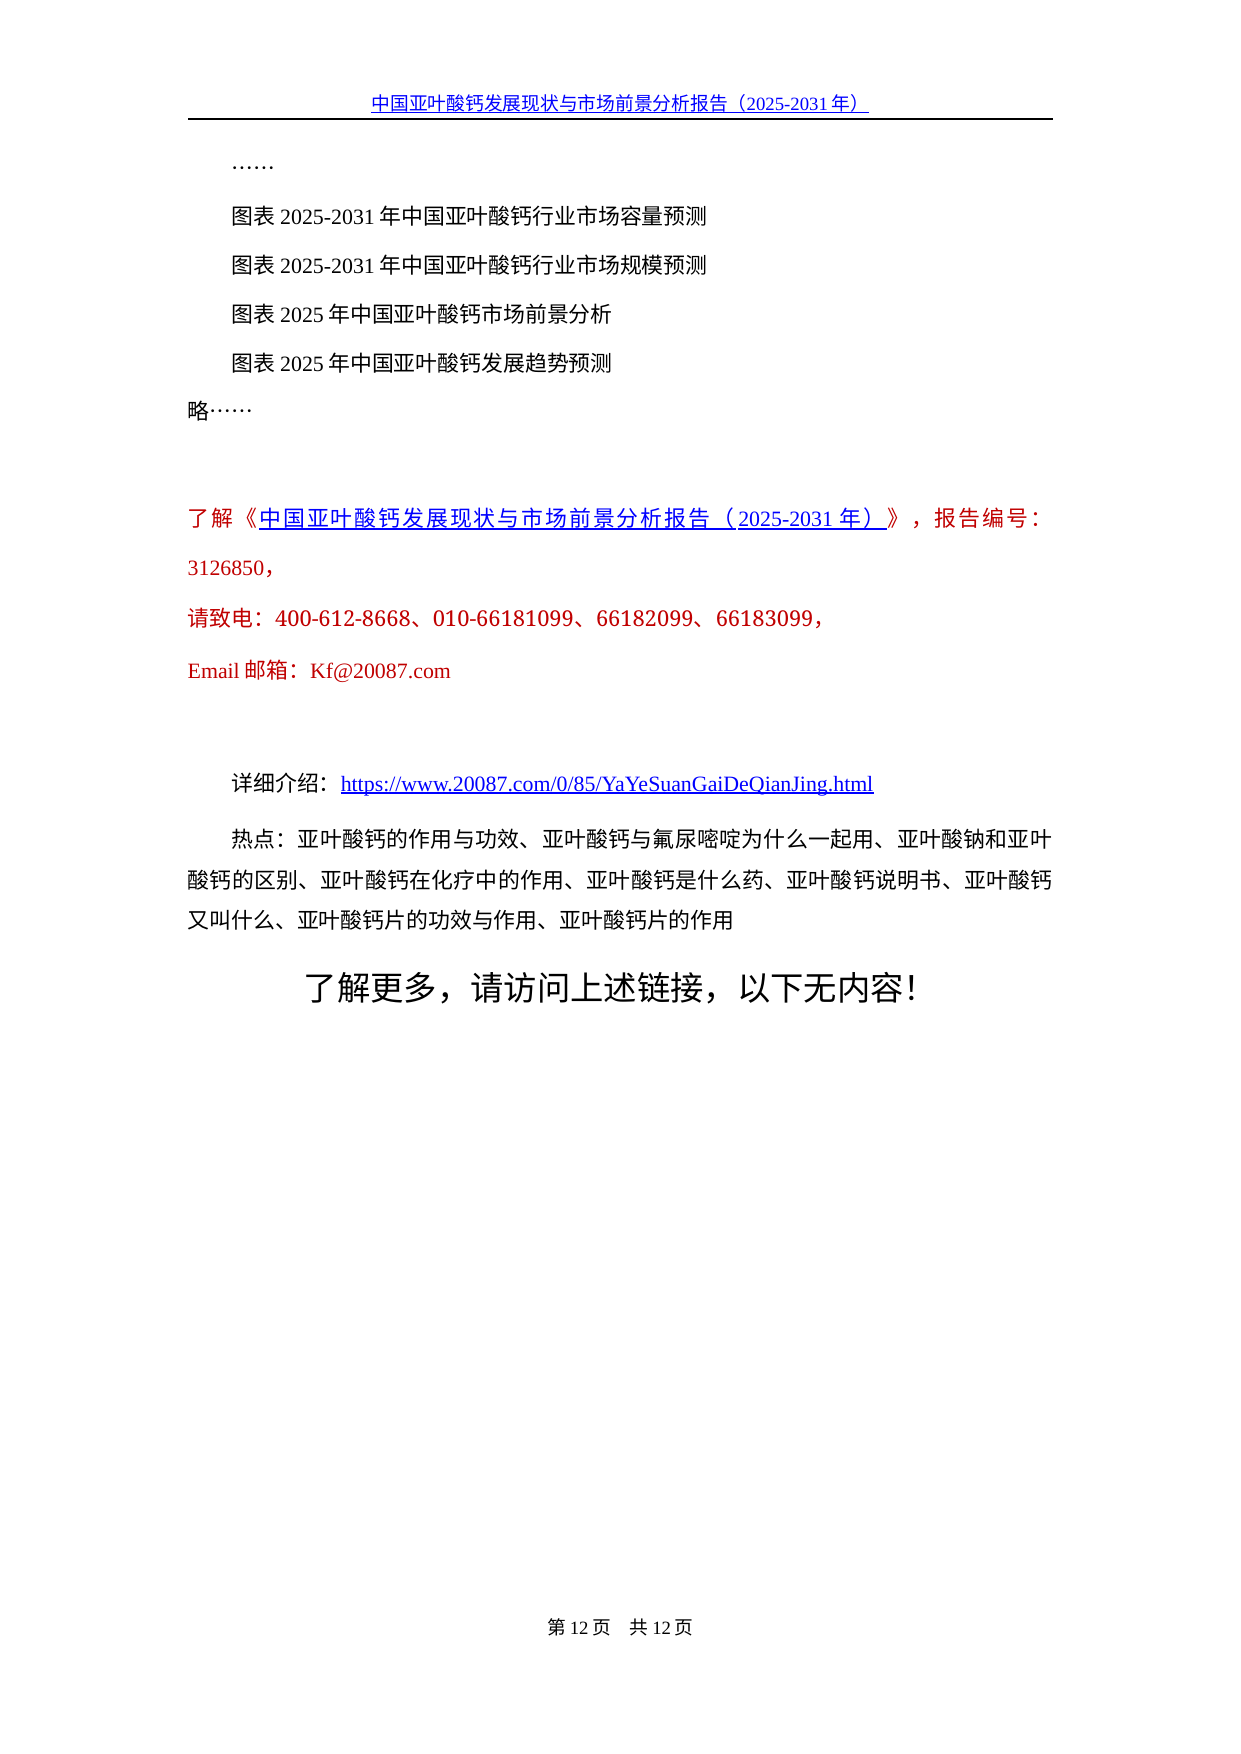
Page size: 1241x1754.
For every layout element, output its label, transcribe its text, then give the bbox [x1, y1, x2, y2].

text 了解《中国亚叶酸钙发展现状与市场前景分析报告（2025-2031年）》，报告编号：3126850， [187, 500, 1053, 582]
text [187, 150, 1053, 426]
text 详细介绍：https://www.20087.com/0/85/YaYeSuanGaiDeQianJing.html [187, 765, 1053, 798]
text 请致电：400-612-8668、010-66181099、66182099、66183099， [187, 601, 1053, 633]
text 热点：亚叶酸钙的作用与功效、亚叶酸钙与氟尿嘧啶为什么一起用、亚叶酸钠和亚叶酸钙的区别、亚叶酸钙在化疗中的作用、亚叶酸钙是什么药、亚叶酸钙说明书、亚叶酸钙又叫什么、亚叶酸钙片的功效与作用、亚叶酸钙片的作用 [187, 822, 1053, 936]
title 了解更多，请访问上述链接，以下无内容！ [187, 953, 1053, 1018]
text Email邮箱：Kf@20087.com [187, 652, 1053, 685]
